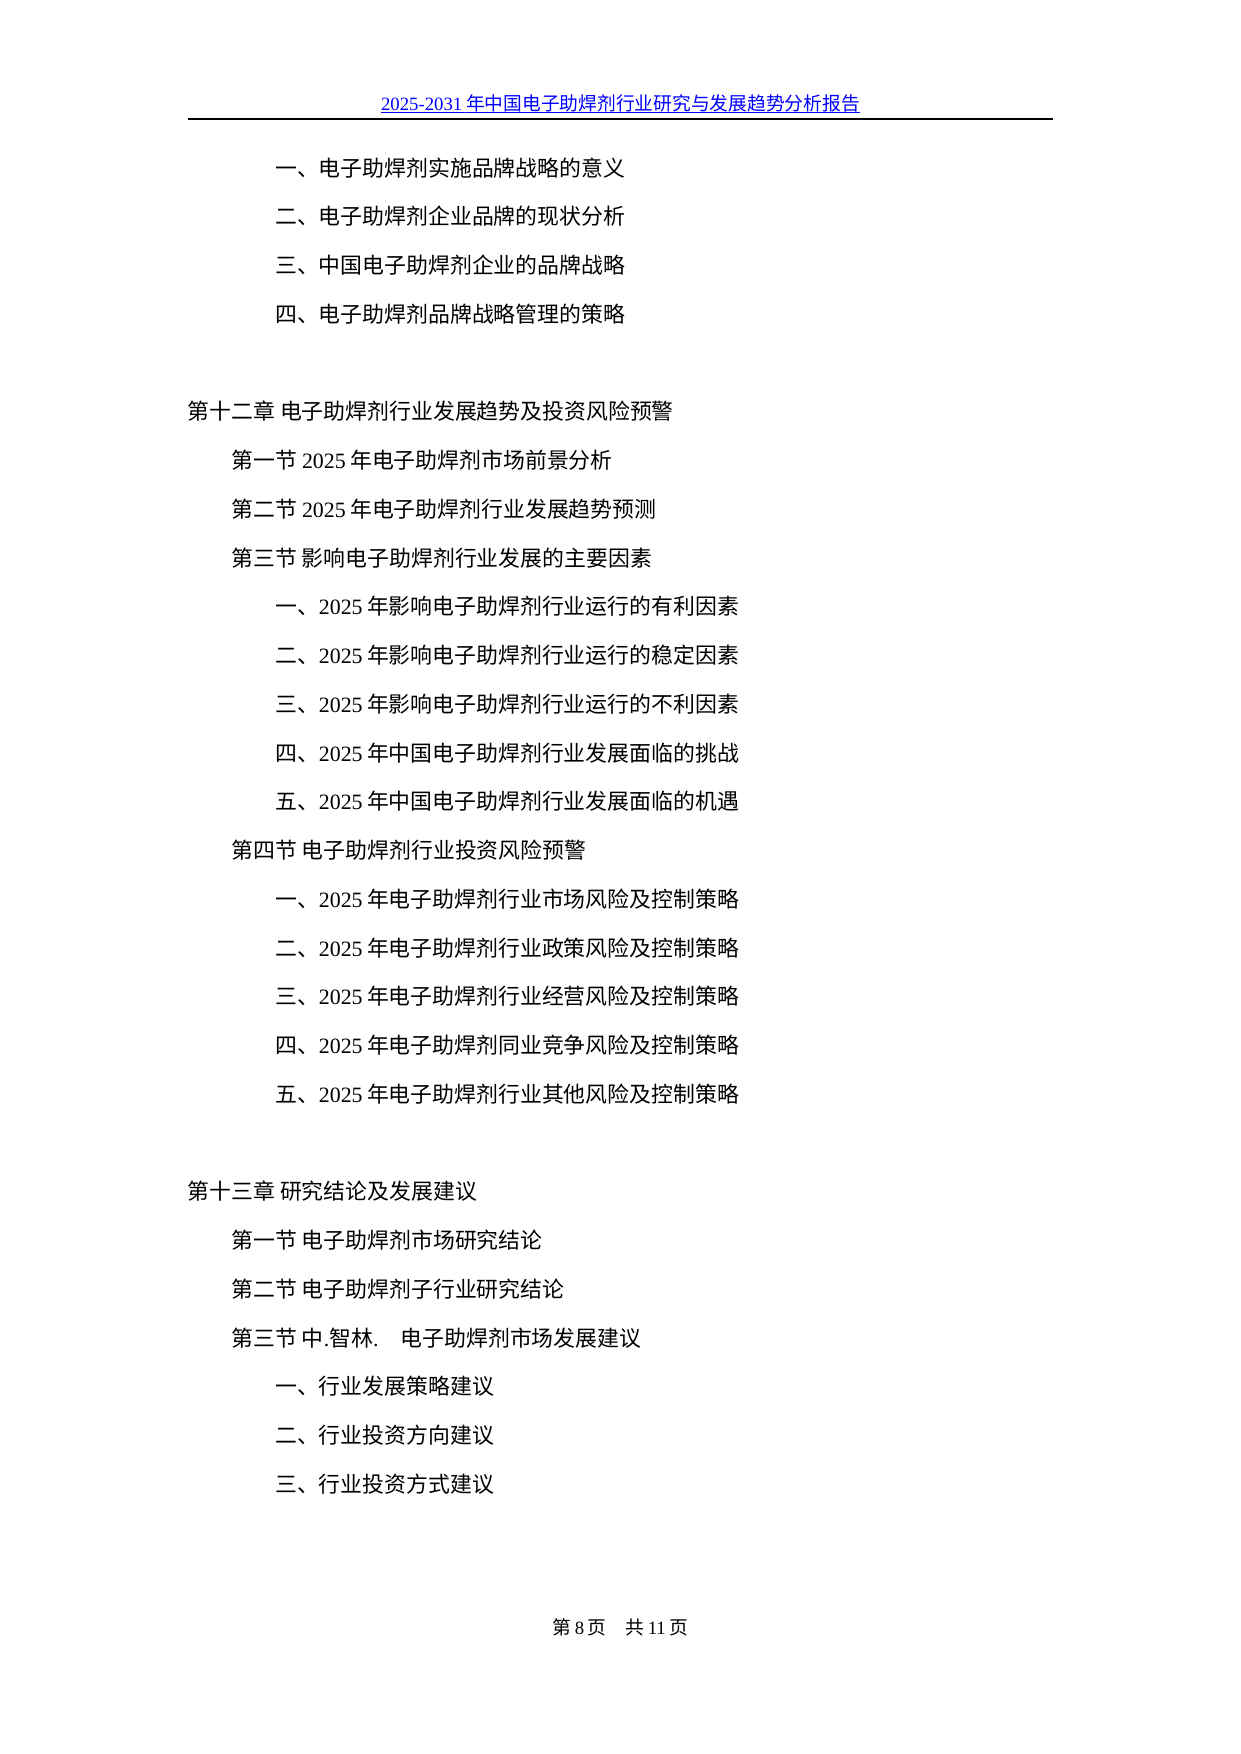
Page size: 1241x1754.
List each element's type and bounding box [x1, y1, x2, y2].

text [187, 150, 1053, 1499]
